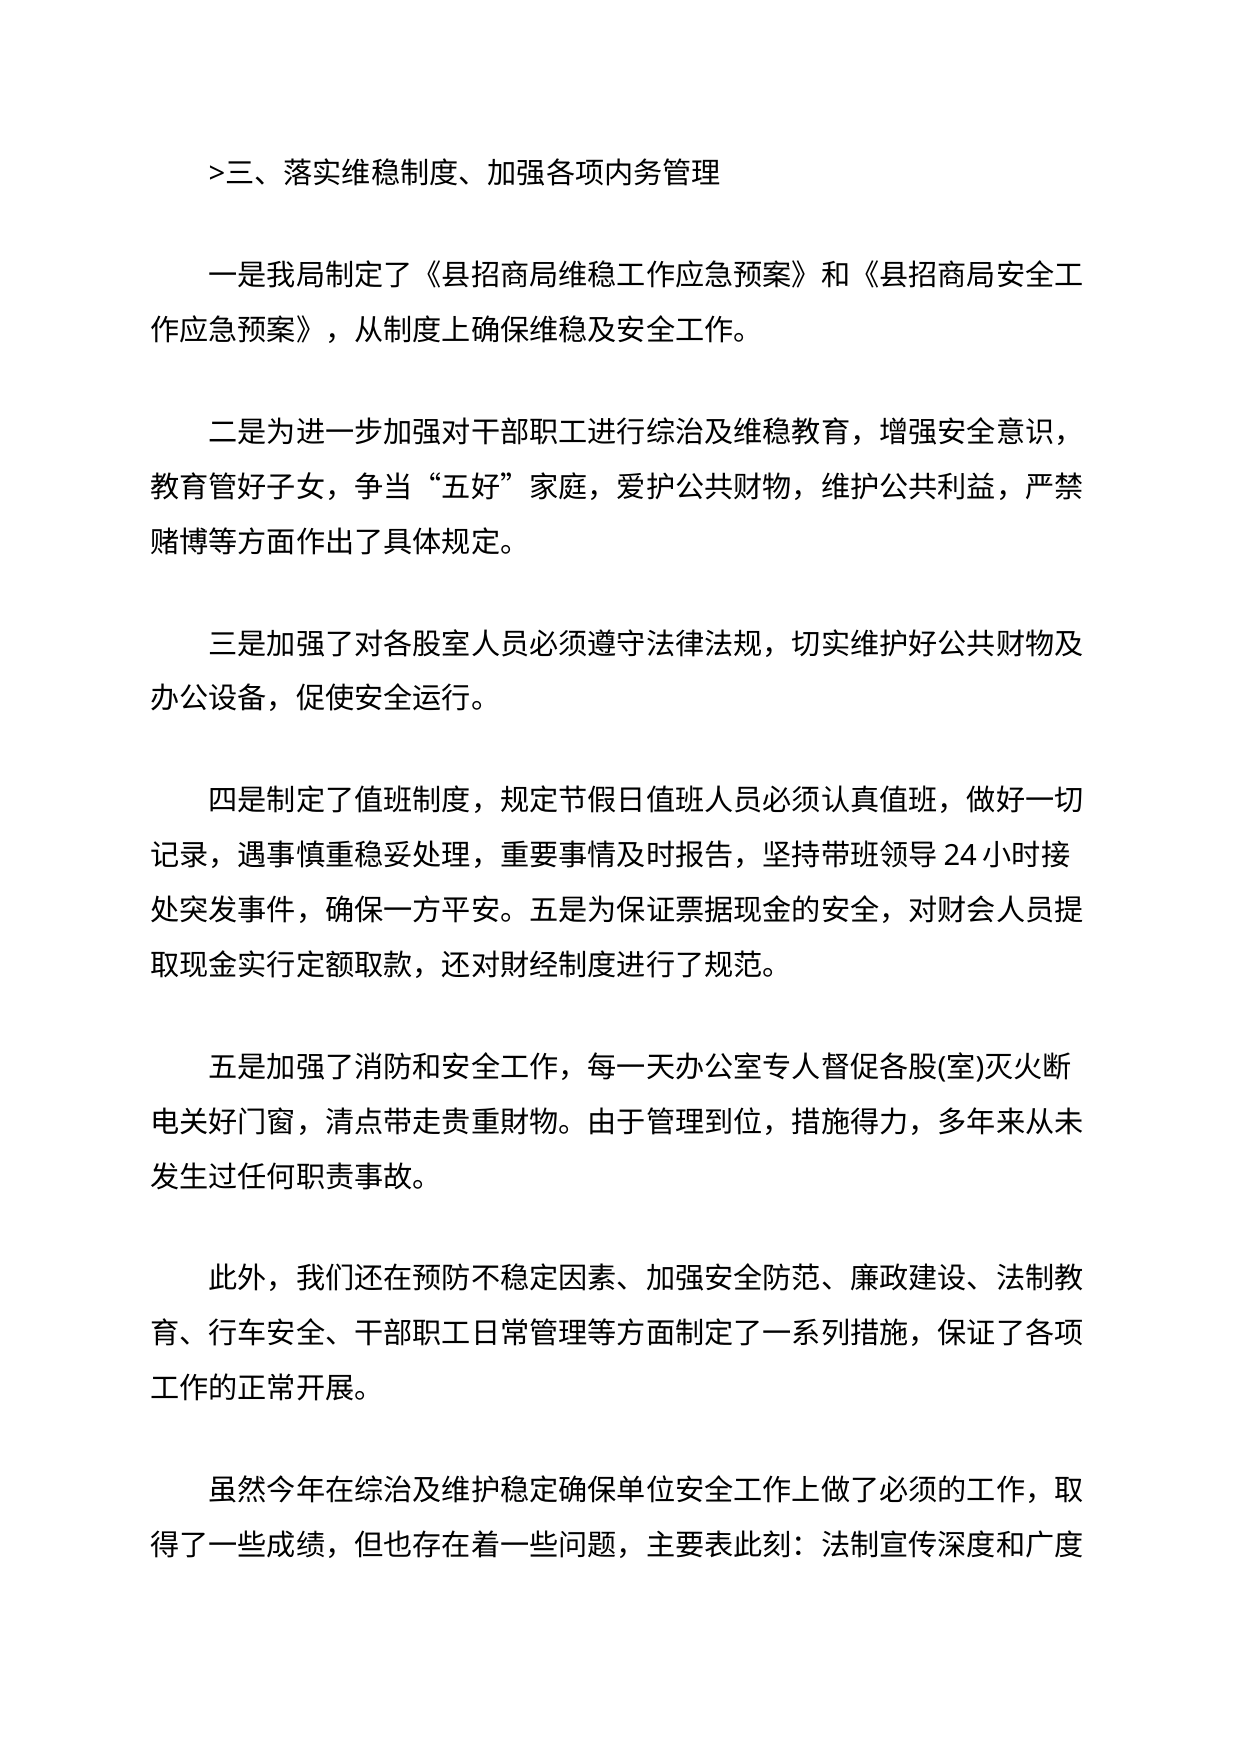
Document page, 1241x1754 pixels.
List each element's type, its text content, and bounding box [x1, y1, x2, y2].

text >三、落实维稳制度、加强各项内务管理 [150, 150, 1090, 192]
text 一是我局制定了《县招商局维稳工作应急预案》和《县招商局安全工作应急预案》，从制度上确保维稳及安全工作。 [150, 252, 1090, 349]
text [150, 1467, 1090, 1564]
text 此外，我们还在预防不稳定因素、加强安全防范、廉政建设、法制教育、行车安全、干部职工日常管理等方面制定了一系列措施，保证了各项工作的正常开展。 [150, 1255, 1090, 1407]
text 三是加强了对各股室人员必须遵守法律法规，切实维护好公共财物及办公设备，促使安全运行。 [150, 620, 1090, 717]
text 二是为进一步加强对干部职工进行综治及维稳教育，增强安全意识，教育管好子女，争当“五好”家庭，爱护公共财物，维护公共利益，严禁赌博等方面作出了具体规定。 [150, 409, 1090, 561]
text 四是制定了值班制度，规定节假日值班人员必须认真值班，做好一切记录，遇事慎重稳妥处理，重要事情及时报告，坚持带班领导24小时接处突发事件，确保一方平安。五是为保证票据现金的安全，对财会人员提取现金实行定额取款，还对財经制度进行了规范。 [150, 777, 1090, 984]
text 五是加强了消防和安全工作，每一天办公室专人督促各股(室)灭火断电关好门窗，清点带走贵重財物。由于管理到位，措施得力，多年来从未发生过任何职责事故。 [150, 1043, 1090, 1196]
